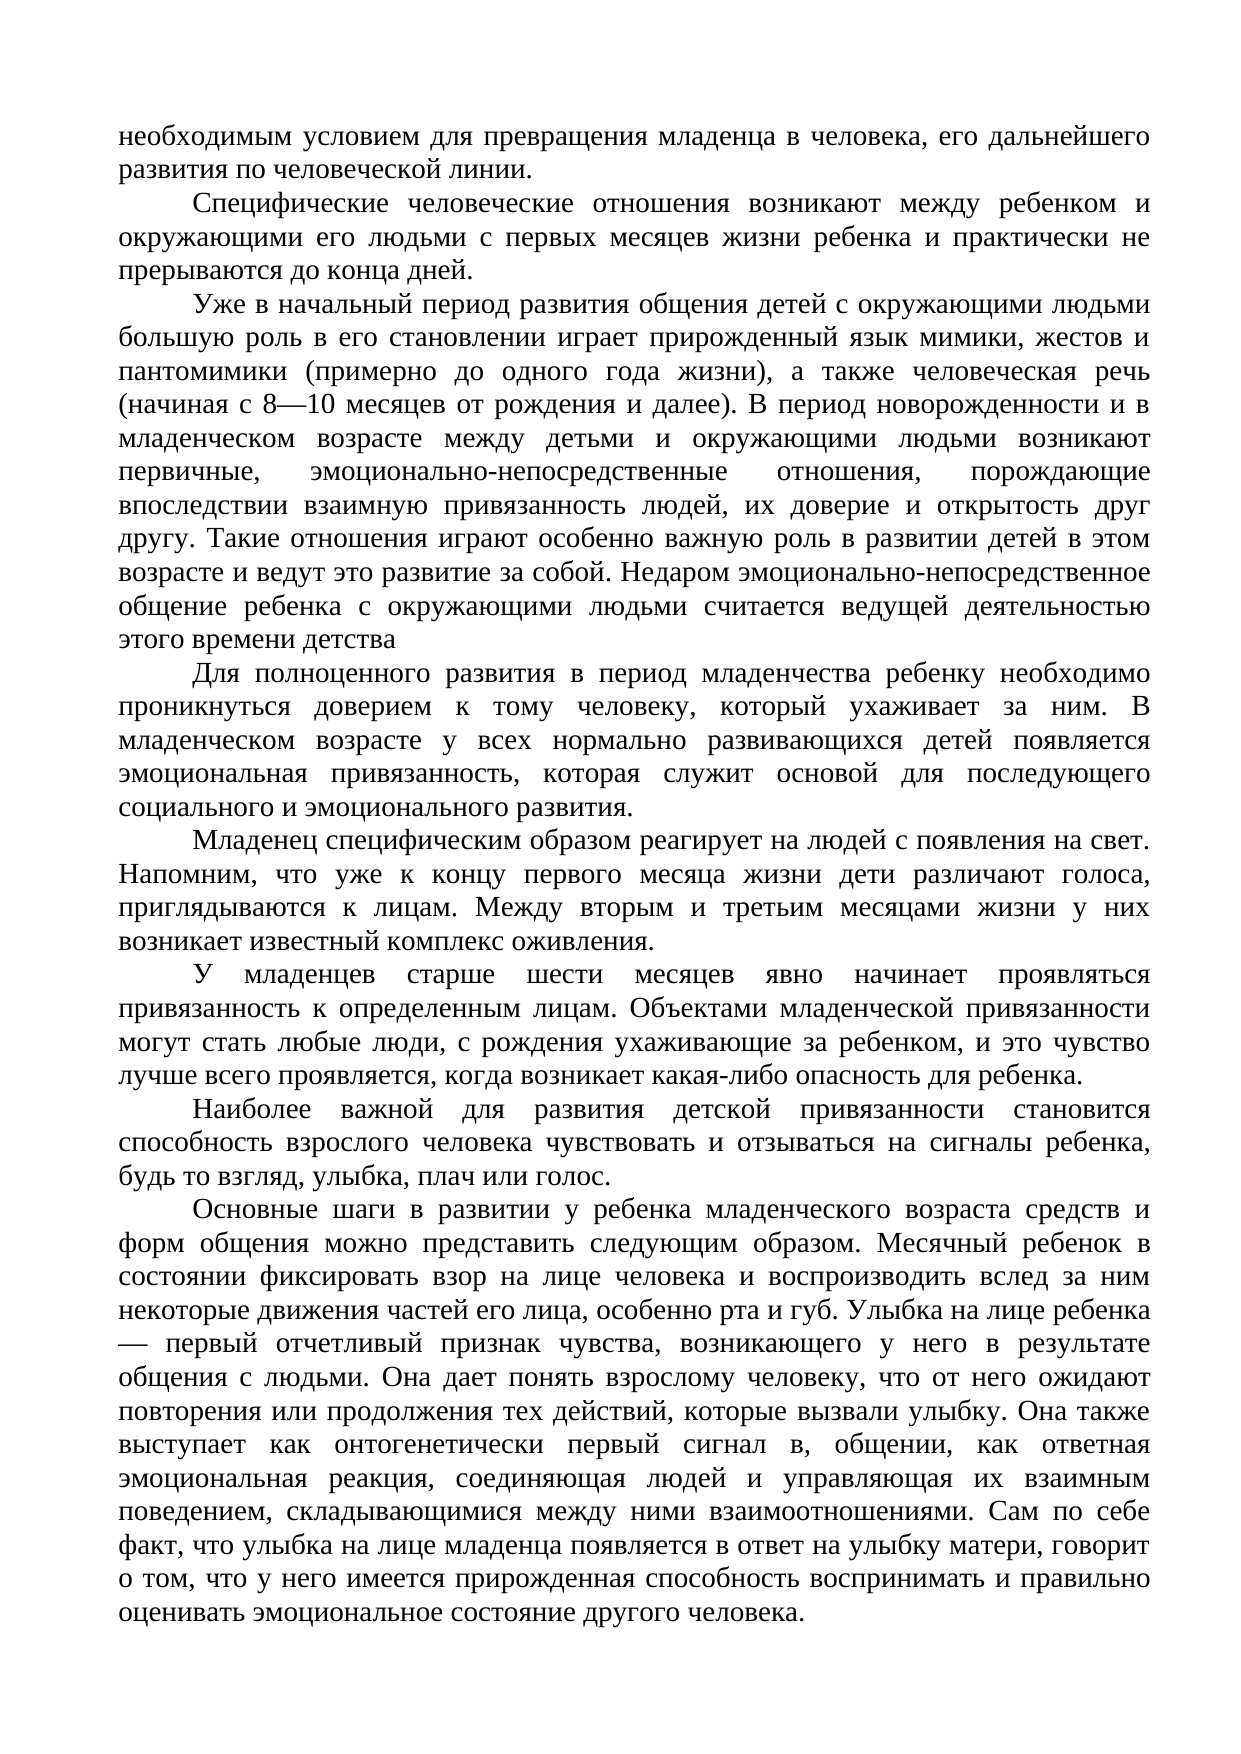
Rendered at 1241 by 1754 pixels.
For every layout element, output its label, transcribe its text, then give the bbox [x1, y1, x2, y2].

text Для полноценного развития в период младенчества ребенку необходимо проникнуться доверием к тому человеку, который ухаживает за ним. В младенческом возрасте у всех нормально развивающихся детей появляется эмоциональная привязанность, которая служит основой для последующего социального и эмоционального развития. [118, 655, 1152, 822]
text У младенцев старше шести месяцев явно начинает проявляться привязанность к определенным лицам. Объектами младенческой привязанности могут стать любые люди, с рождения ухаживающие за ребенком, и это чувство лучше всего проявляется, когда возникает какая-либо опасность для ребенка. [118, 957, 1152, 1091]
text Младенец специфическим образом реагирует на людей с появления на свет. Напомним, что уже к концу первого месяца жизни дети различают голоса, приглядываются к лицам. Между вторым и третьим месяцами жизни у них возникает известный комплекс оживления. [118, 822, 1152, 957]
text Специфические человеческие отношения возникают между ребенком и окружающими его людьми с первых месяцев жизни ребенка и практически не прерываются до конца дней. [118, 185, 1152, 286]
text Уже в начальный период развития общения детей с окружающими людьми большую роль в его становлении играет прирожденный язык мимики, жестов и пантомимики (примерно до одного года жизни), а также человеческая речь (начиная с 8—10 месяцев от рождения и далее). В период новорожденности и в младенческом возрасте между детьми и окружающими людьми возникают первичные, эмоционально-непосредственные отношения, порождающие впоследствии взаимную привязанность людей, их доверие и открытость друг другу. Такие отношения играют особенно важную роль в развитии детей в этом возрасте и ведут это развитие за собой. Недаром эмоционально-непосредственное общение ребенка с окружающими людьми считается ведущей деятельностью этого времени детства [118, 286, 1152, 655]
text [118, 118, 1152, 185]
text Наиболее важной для развития детской привязанности становится способность взрослого человека чувствовать и отзываться на сигналы ребенка, будь то взгляд, улыбка, плач или голос. [118, 1091, 1152, 1191]
text Основные шаги в развитии у ребенка младенческого возраста средств и форм общения можно представить следующим образом. Месячный ребенок в состоянии фиксировать взор на лице человека и воспроизводить вслед за ним некоторые движения частей его лица, особенно рта и губ. Улыбка на лице ребенка — первый отчетливый признак чувства, возникающего у него в результате общения с людьми. Она дает понять взрослому человеку, что от него ожидают повторения или продолжения тех действий, которые вызвали улыбку. Она также выступает как онтогенетически первый сигнал в, общении, как ответная эмоциональная реакция, соединяющая людей и управляющая их взаимным поведением, складывающимися между ними взаимоотношениями. Сам по себе факт, что улыбка на лице младенца появляется в ответ на улыбку матери, говорит о том, что у него имеется прирожденная способность воспринимать и правильно оценивать эмоциональное состояние другого человека. [118, 1191, 1152, 1627]
